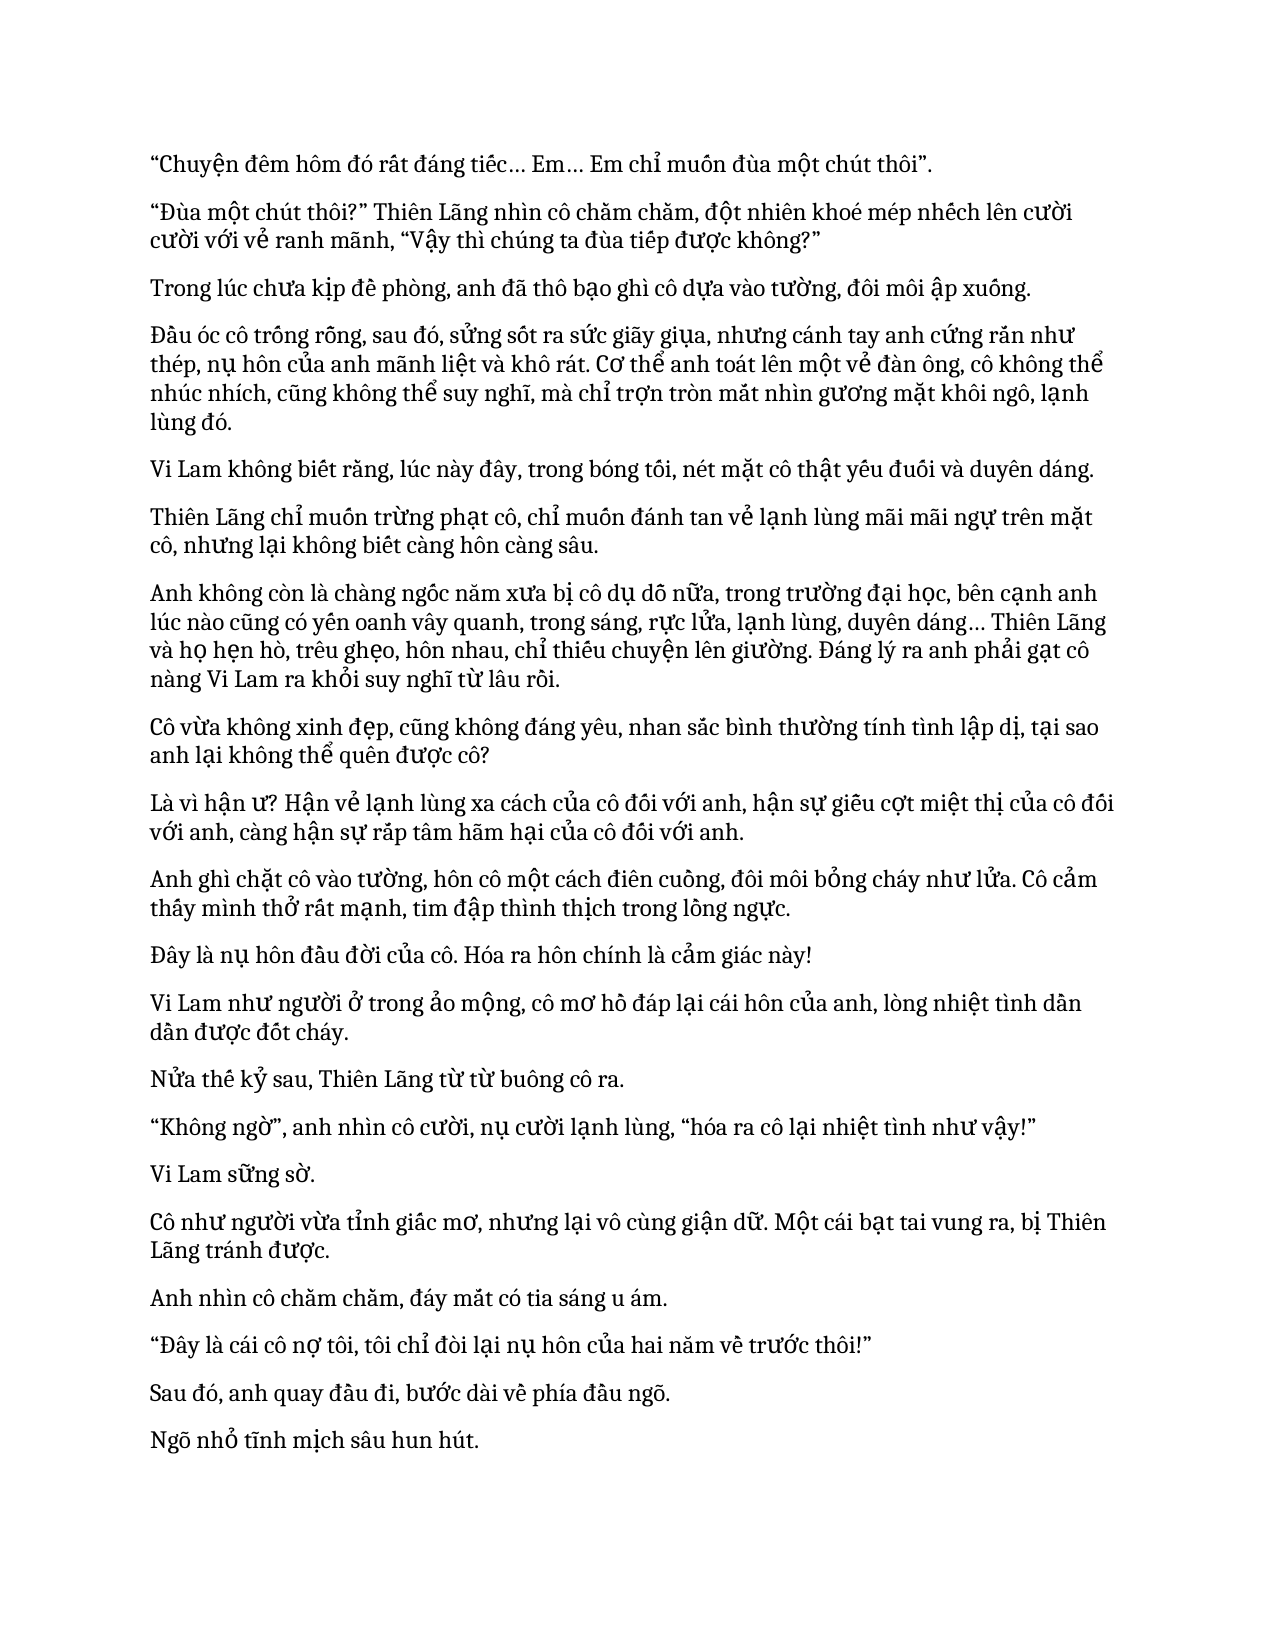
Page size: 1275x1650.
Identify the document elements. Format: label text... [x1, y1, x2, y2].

text Đầu óc cô trống rỗng, sau đó, sửng sốt ra sức giãy giụa, nhưng cánh tay anh cứng rắn như thép, nụ hôn của anh mãnh liệt và khô rát. Cơ thể anh toát lên một vẻ đàn ông, cô không thể nhúc nhích, cũng không thể suy nghĩ, mà chỉ trợn tròn mắt nhìn gương mặt khôi ngô, lạnh lùng đó. [150, 321, 1125, 436]
text Vi Lam sững sờ. [150, 1160, 1125, 1189]
text Cô vừa không xinh đẹp, cũng không đáng yêu, nhan sắc bình thường tính tình lập dị, tại sao anh lại không thể quên được cô? [150, 712, 1125, 770]
text Ngõ nhỏ tĩnh mịch sâu hun hút. [150, 1426, 1125, 1455]
text Đây là nụ hôn đầu đời của cô. Hóa ra hôn chính là cảm giác này! [150, 941, 1125, 970]
text Anh không còn là chàng ngốc năm xưa bị cô dụ dỗ nữa, trong trường đại học, bên cạnh anh lúc nào cũng có yến oanh vây quanh, trong sáng, rực lửa, lạnh lùng, duyên dáng… Thiên Lãng và họ hẹn hò, trêu ghẹo, hôn nhau, chỉ thiếu chuyện lên giường. Đáng lý ra anh phải gạt cô nàng Vi Lam ra khỏi suy nghĩ từ lâu rồi. [150, 579, 1125, 694]
text “Đây là cái cô nợ tôi, tôi chỉ đòi lại nụ hôn của hai năm về trước thôi!” [150, 1331, 1125, 1360]
text “Chuyện đêm hôm đó rất đáng tiếc… Em… Em chỉ muốn đùa một chút thôi”. [150, 150, 1125, 179]
text Anh nhìn cô chằm chằm, đáy mắt có tia sáng u ám. [150, 1284, 1125, 1312]
text Sau đó, anh quay đầu đi, bước dài về phía đầu ngõ. [150, 1379, 1125, 1407]
text Trong lúc chưa kịp đề phòng, anh đã thô bạo ghì cô dựa vào tường, đôi môi ập xuống. [150, 274, 1125, 302]
text Là vì hận ư? Hận vẻ lạnh lùng xa cách của cô đối với anh, hận sự giễu cợt miệt thị của cô đối với anh, càng hận sự rắp tâm hãm hại của cô đối với anh. [150, 789, 1125, 846]
text Anh ghì chặt cô vào tường, hôn cô một cách điên cuồng, đôi môi bỏng cháy như lửa. Cô cảm thấy mình thở rất mạnh, tim đập thình thịch trong lồng ngực. [150, 865, 1125, 922]
text Nửa thế kỷ sau, Thiên Lãng từ từ buông cô ra. [150, 1065, 1125, 1094]
text Vi Lam như người ở trong ảo mộng, cô mơ hồ đáp lại cái hôn của anh, lòng nhiệt tình dần dần được đốt cháy. [150, 989, 1125, 1046]
text Vi Lam không biết rằng, lúc này đây, trong bóng tối, nét mặt cô thật yếu đuối và duyên dáng. [150, 455, 1125, 484]
text Cô như người vừa tỉnh giấc mơ, nhưng lại vô cùng giận dữ. Một cái bạt tai vung ra, bị Thiên Lãng tránh được. [150, 1207, 1125, 1265]
text Thiên Lãng chỉ muốn trừng phạt cô, chỉ muốn đánh tan vẻ lạnh lùng mãi mãi ngự trên mặt cô, nhưng lại không biết càng hôn càng sâu. [150, 502, 1125, 560]
text “Đùa một chút thôi?” Thiên Lãng nhìn cô chằm chằm, đột nhiên khoé mép nhếch lên cười cười với vẻ ranh mãnh, “Vậy thì chúng ta đùa tiếp được không?” [150, 197, 1125, 255]
text “Không ngờ”, anh nhìn cô cười, nụ cười lạnh lùng, “hóa ra cô lại nhiệt tình như vậy!” [150, 1112, 1125, 1141]
